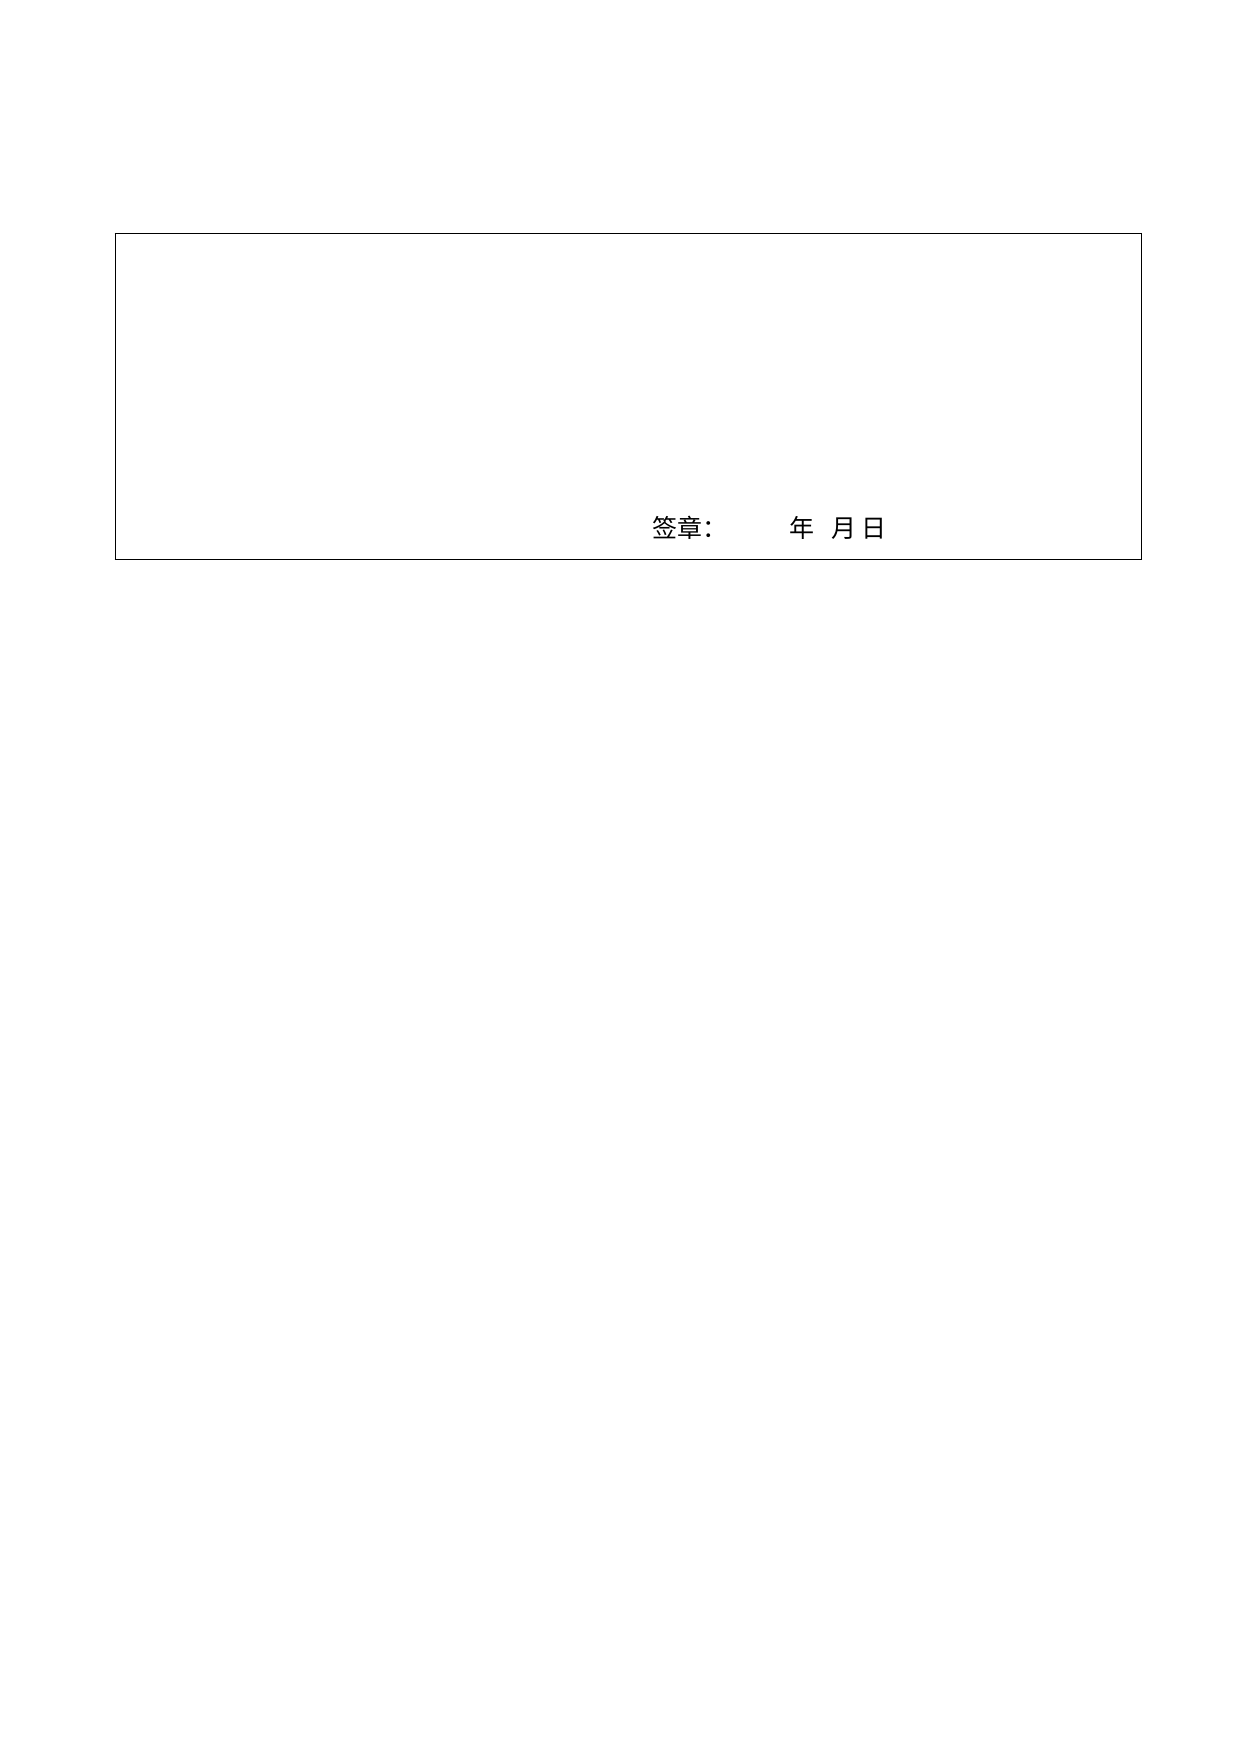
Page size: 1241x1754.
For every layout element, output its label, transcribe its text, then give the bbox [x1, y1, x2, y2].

table_cell 研究生院意见： 签章： 年 月 日 [116, 234, 1141, 559]
